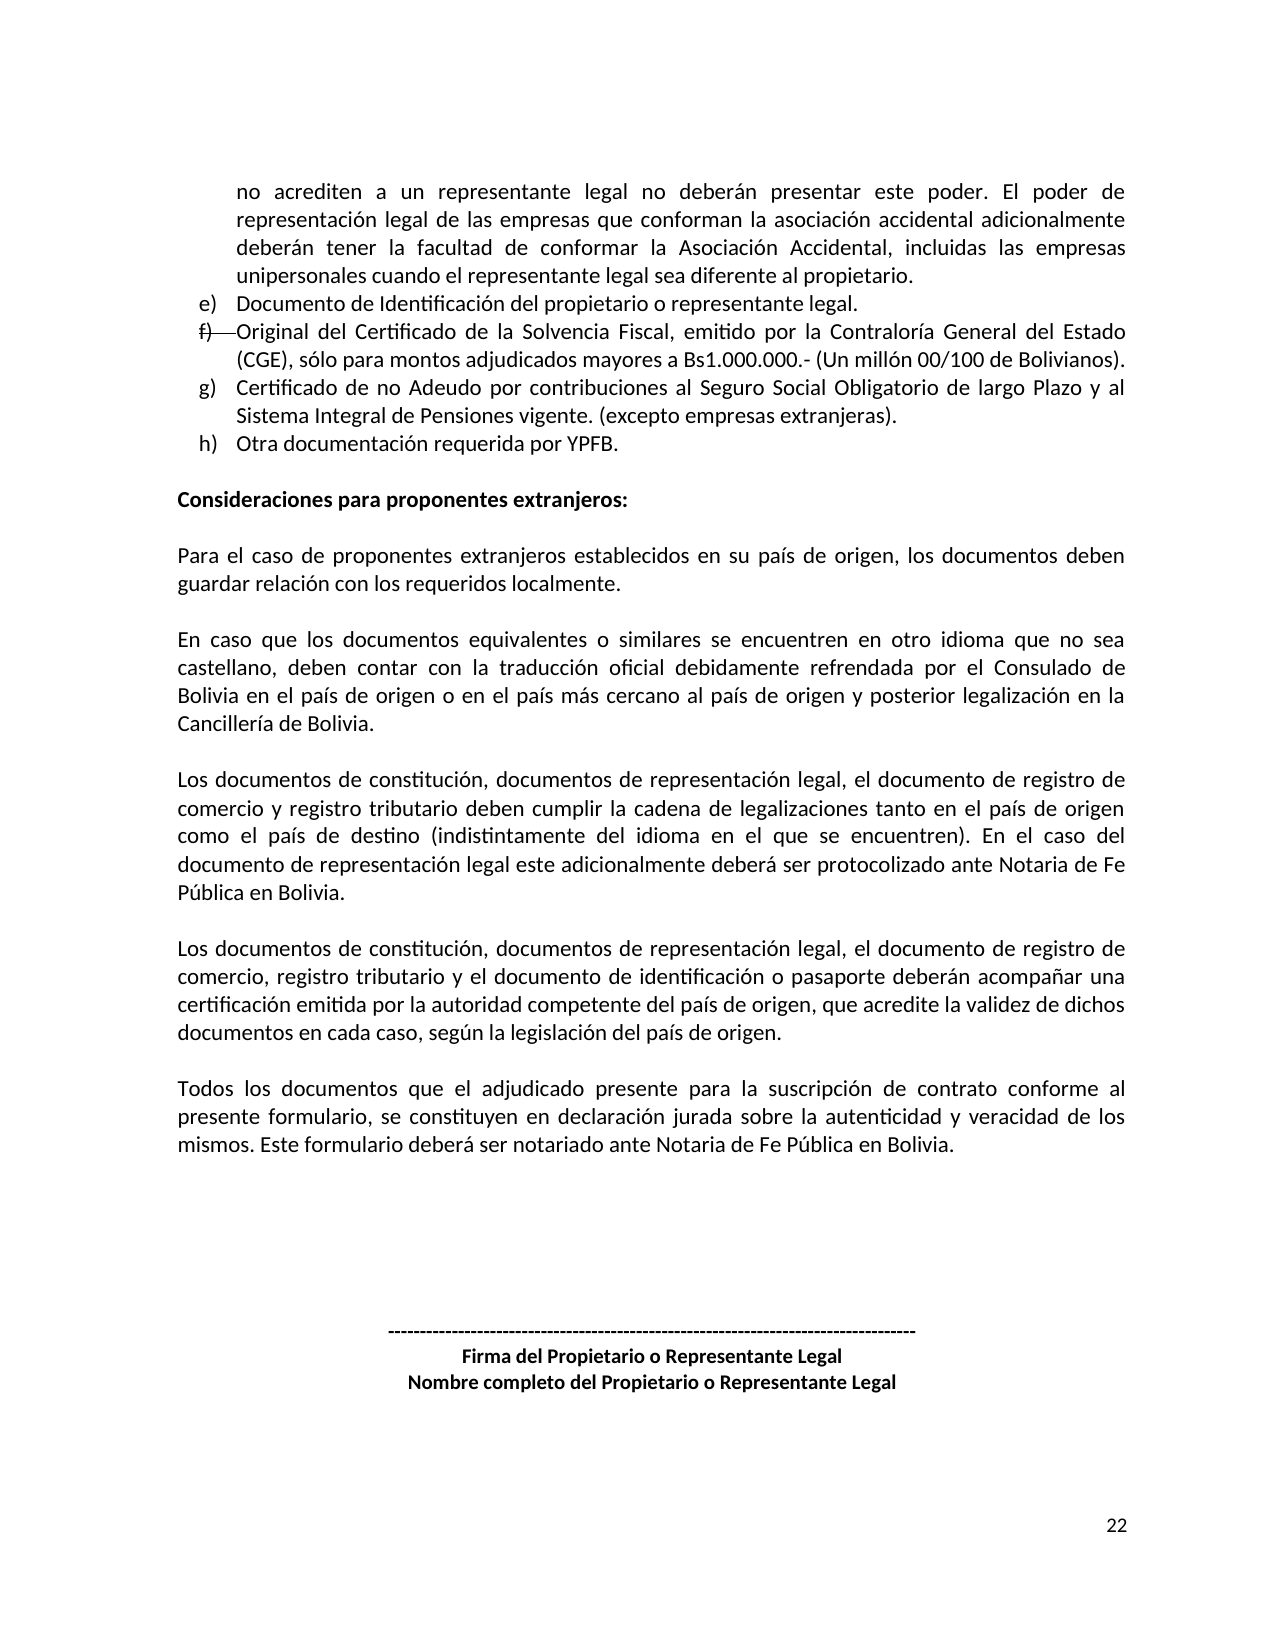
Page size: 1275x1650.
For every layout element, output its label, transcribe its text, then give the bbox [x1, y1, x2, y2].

text Los documentos de constitución, documentos de representación legal, el documento de registro de comercio, registro tributario y el documento de identificación o pasaporte deberán acompañar una certificación emitida por la autoridad competente del país de origen, que acredite la validez de dichos documentos en cada caso, según la legislación del país de origen. [177, 934, 1127, 1046]
text Firma del Propietario o Representante Legal [177, 1344, 1127, 1369]
list Otra documentación requerida por YPFB. [199, 429, 1127, 457]
list Original del Certificado de la Solvencia Fiscal, emitido por la Contraloría General del Estado (CGE), sólo para montos adjudicados mayores a Bs1.000.000.- (Un millón 00/100 de Bolivianos). [199, 317, 1127, 373]
text Todos los documentos que el adjudicado presente para la suscripción de contrato conforme al presente formulario, se constituyen en declaración jurada sobre la autenticidad y veracidad de los mismos. Este formulario deberá ser notariado ante Notaria de Fe Pública en Bolivia. [177, 1074, 1127, 1158]
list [199, 177, 1127, 289]
text Consideraciones para proponentes extranjeros: [177, 485, 1127, 513]
list Documento de Identificación del propietario o representante legal. [199, 289, 1127, 317]
text Nombre completo del Propietario o Representante Legal [177, 1369, 1127, 1394]
text En caso que los documentos equivalentes o similares se encuentren en otro idioma que no sea castellano, deben contar con la traducción oficial debidamente refrendada por el Consulado de Bolivia en el país de origen o en el país más cercano al país de origen y posterior legalización en la Cancillería de Bolivia. [177, 626, 1127, 738]
text ----------------------------------------------------------------------------------- [177, 1318, 1127, 1344]
list Certificado de no Adeudo por contribuciones al Seguro Social Obligatorio de largo Plazo y al Sistema Integral de Pensiones vigente. (excepto empresas extranjeras). [199, 373, 1127, 429]
text Para el caso de proponentes extranjeros establecidos en su país de origen, los documentos deben guardar relación con los requeridos localmente. [177, 541, 1127, 597]
text Los documentos de constitución, documentos de representación legal, el documento de registro de comercio y registro tributario deben cumplir la cadena de legalizaciones tanto en el país de origen como el país de destino (indistintamente del idioma en el que se encuentren). En el caso del documento de representación legal este adicionalmente deberá ser protocolizado ante Notaria de Fe Pública en Bolivia. [177, 766, 1127, 906]
